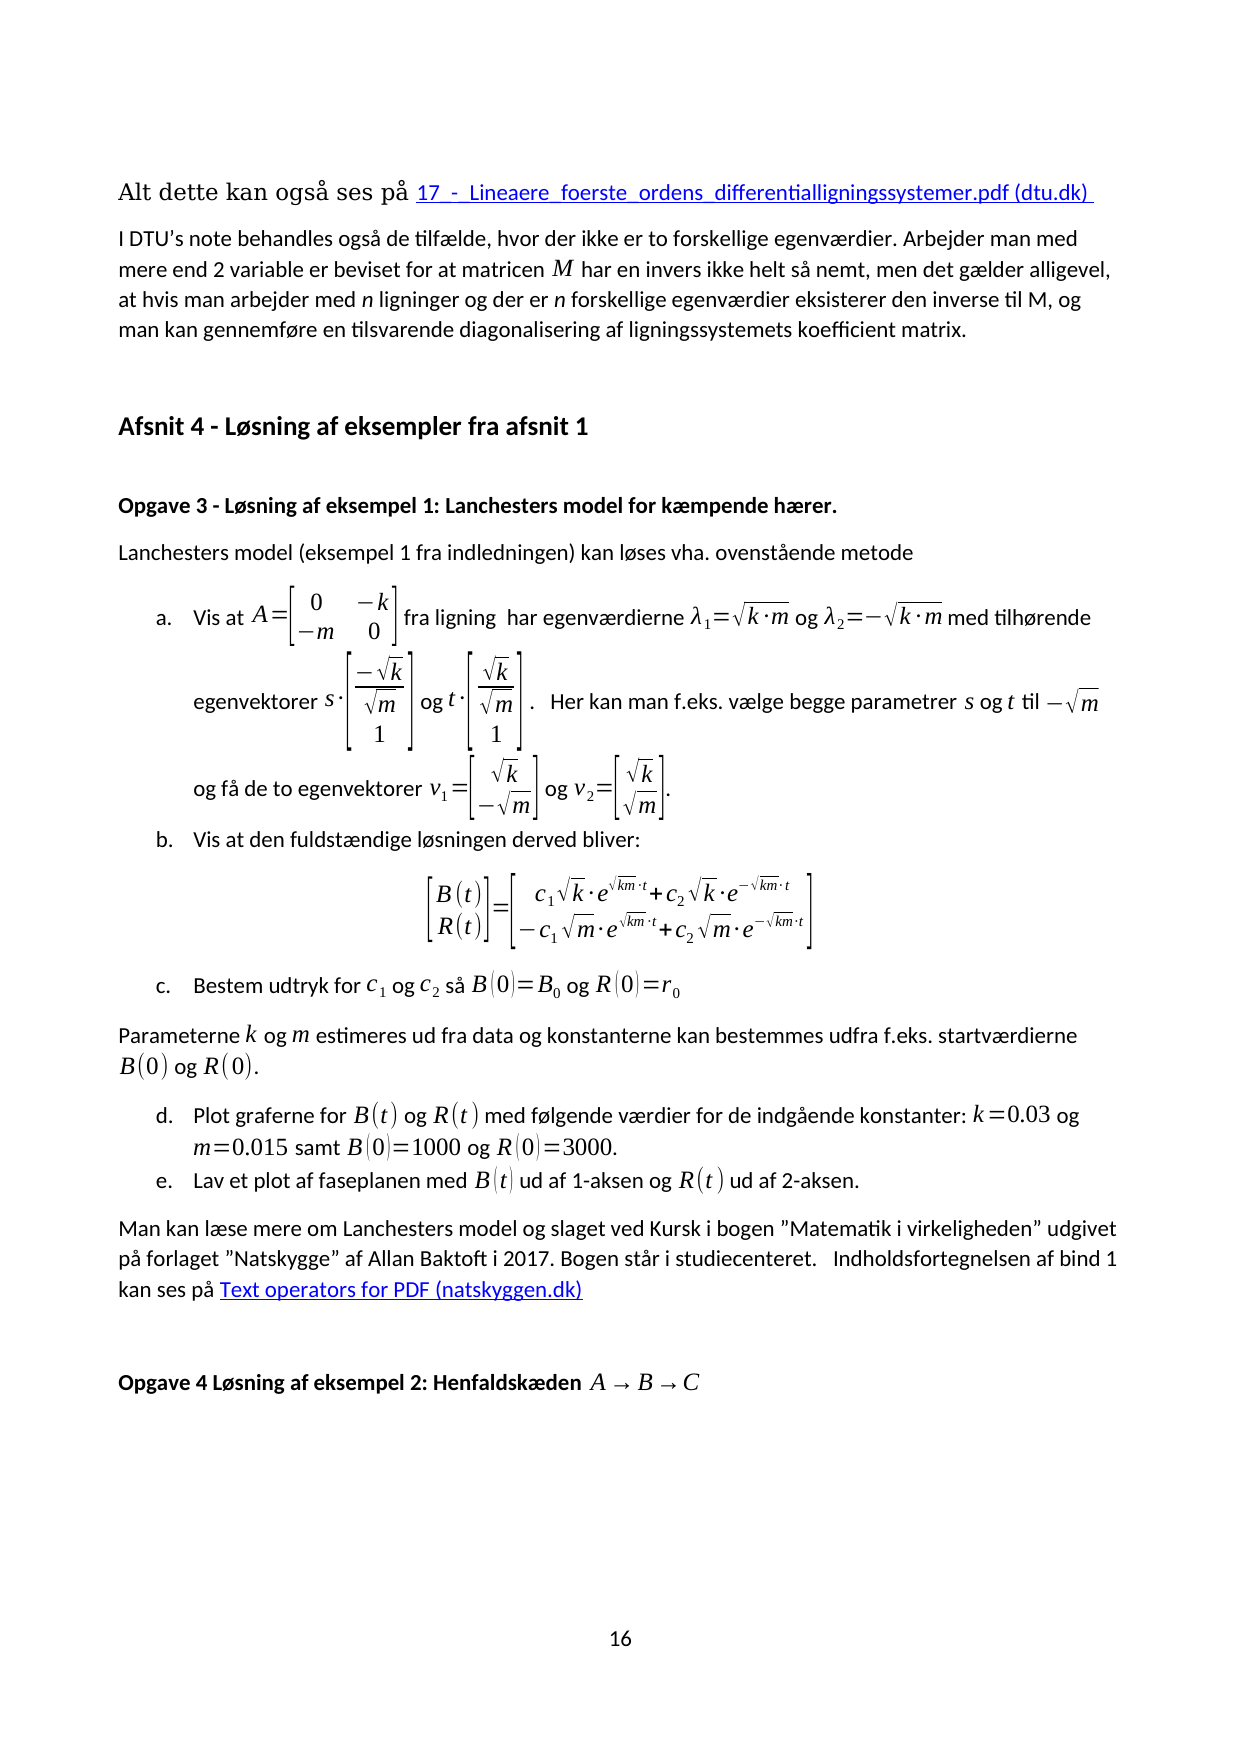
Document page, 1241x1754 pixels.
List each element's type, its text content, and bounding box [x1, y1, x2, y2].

subtitle Afsnit 4 - Løsning af eksempler fra afsnit 1 [118, 409, 1122, 442]
text Man kan læse mere om Lanchesters model og slaget ved Kursk i bogen ”Matematik i virkeligheden” udgivet på forlaget ”Natskygge” af Allan Baktoft i 2017. Bogen står i studiecenteret. Indholdsfortegnelsen af bind 1 kan ses på Text operators for PDF (natskyggen.dk) [118, 1214, 1122, 1303]
text Opgave 3 - Løsning af eksempel 1: Lanchesters model for kæmpende hærer. [118, 491, 1122, 519]
list Vis at den fuldstændige løsningen derved bliver: [156, 825, 1122, 853]
list Bestem udtryk for og så og [156, 969, 1122, 1002]
text Opgave 4 Løsning af eksempel 2: Henfaldskæden [118, 1368, 1122, 1397]
list Vis at fra ligning 3 har egenværdierne og med tilhørende egenvektorer og . Her kan man f.eks. vælge begge parametrer og til og få de to egenvektorer og . [156, 585, 1122, 822]
text Alt dette kan også ses på 17_-_Lineaere_foerste_ordens_differentialligningssystemer.pdf (dtu.dk) [118, 177, 1122, 206]
text Parameterne og estimeres ud fra data og konstanterne kan bestemmes udfra f.eks. startværdierne og . [118, 1021, 1122, 1081]
text Lanchesters model (eksempel 1 fra indledningen) kan løses vha. ovenstående metode [118, 538, 1122, 566]
list Plot graferne for og med følgende værdier for de indgående konstanter: og samt og . [156, 1100, 1122, 1163]
text I DTU’s note behandles også de tilfælde, hvor der ikke er to forskellige egenværdier. Arbejder man med mere end 2 variable er beviset for at matricen har en invers ikke helt så nemt, men det gælder alligevel, at hvis man arbejder med n ligninger og der er n forskellige egenværdier eksisterer den inverse til M, og man kan gennemføre en tilsvarende diagonalisering af ligningssystemets koefficient matrix. [118, 224, 1122, 343]
list Lav et plot af faseplanen med ud af 1-aksen og ud af 2-aksen. [156, 1165, 1122, 1196]
